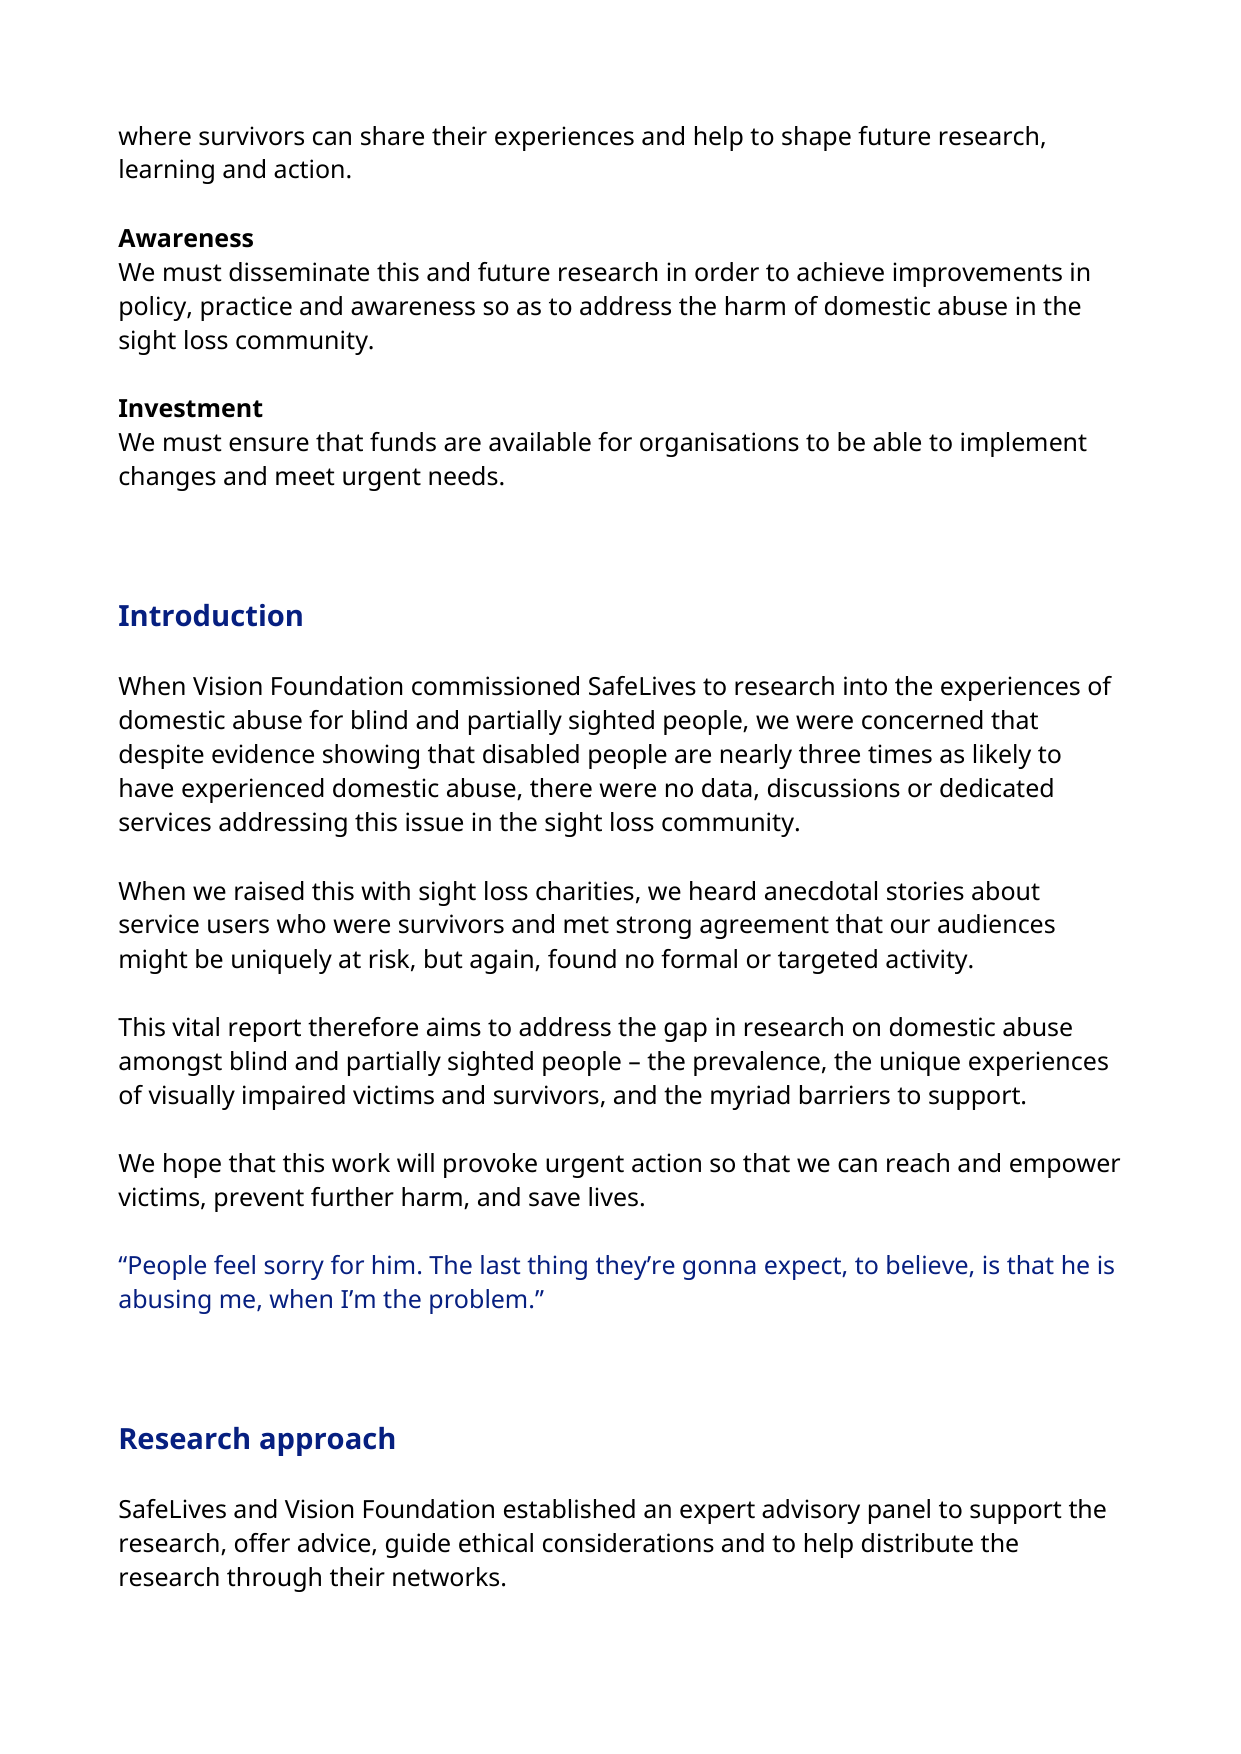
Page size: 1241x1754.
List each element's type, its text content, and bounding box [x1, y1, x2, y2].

text Investment [118, 391, 1122, 425]
text SafeLives and Vision Foundation established an expert advisory panel to support the research, offer advice, guide ethical considerations and to help distribute the research through their networks. [118, 1492, 1122, 1594]
text When we raised this with sight loss charities, we heard anecdotal stories about service users who were survivors and met strong agreement that our audiences might be uniquely at risk, but again, found no formal or targeted activity. [118, 873, 1122, 975]
text “People feel sorry for him. The last thing they’re gonna expect, to believe, is that he is abusing me, when I’m the problem.” [118, 1248, 1122, 1316]
text When Vision Foundation commissioned SafeLives to research into the experiences of domestic abuse for blind and partially sighted people, we were concerned that despite evidence showing that disabled people are nearly three times as likely to have experienced domestic abuse, there were no data, discussions or dedicated services addressing this issue in the sight loss community. [118, 669, 1122, 839]
text Awareness [118, 220, 1122, 254]
text Introduction [118, 595, 1122, 635]
text We hope that this work will provoke urgent action so that we can reach and empower victims, prevent further harm, and save lives. [118, 1146, 1122, 1214]
text Research approach [118, 1418, 1122, 1458]
text This vital report therefore aims to address the gap in research on domestic abuse amongst blind and partially sighted people – the prevalence, the unique experiences of visually impaired victims and survivors, and the myriad barriers to support. [118, 1009, 1122, 1112]
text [118, 118, 1122, 186]
text We must ensure that funds are available for organisations to be able to implement changes and meet urgent needs. [118, 425, 1122, 493]
text We must disseminate this and future research in order to achieve improvements in policy, practice and awareness so as to address the harm of domestic abuse in the sight loss community. [118, 254, 1122, 357]
